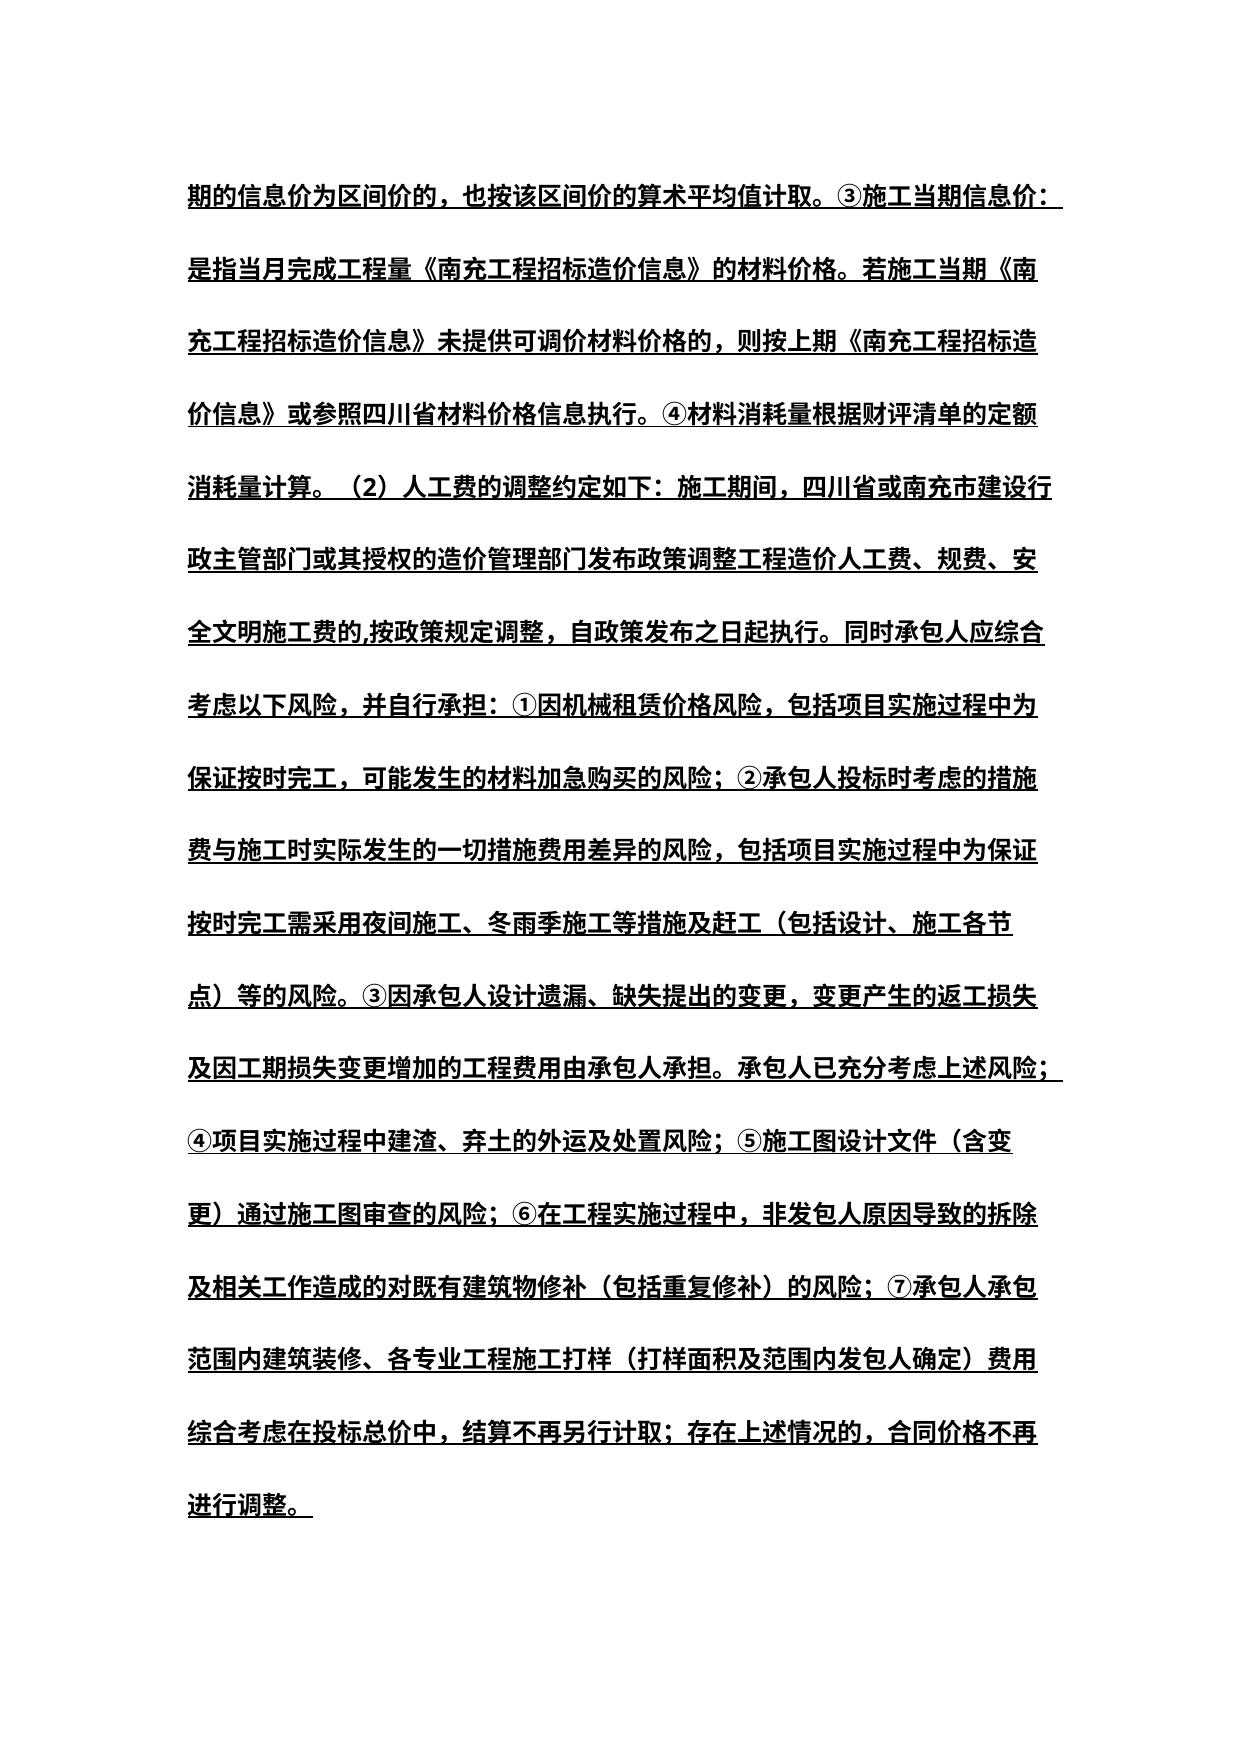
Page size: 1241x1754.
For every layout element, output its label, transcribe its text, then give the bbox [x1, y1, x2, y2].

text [187, 162, 1053, 207]
